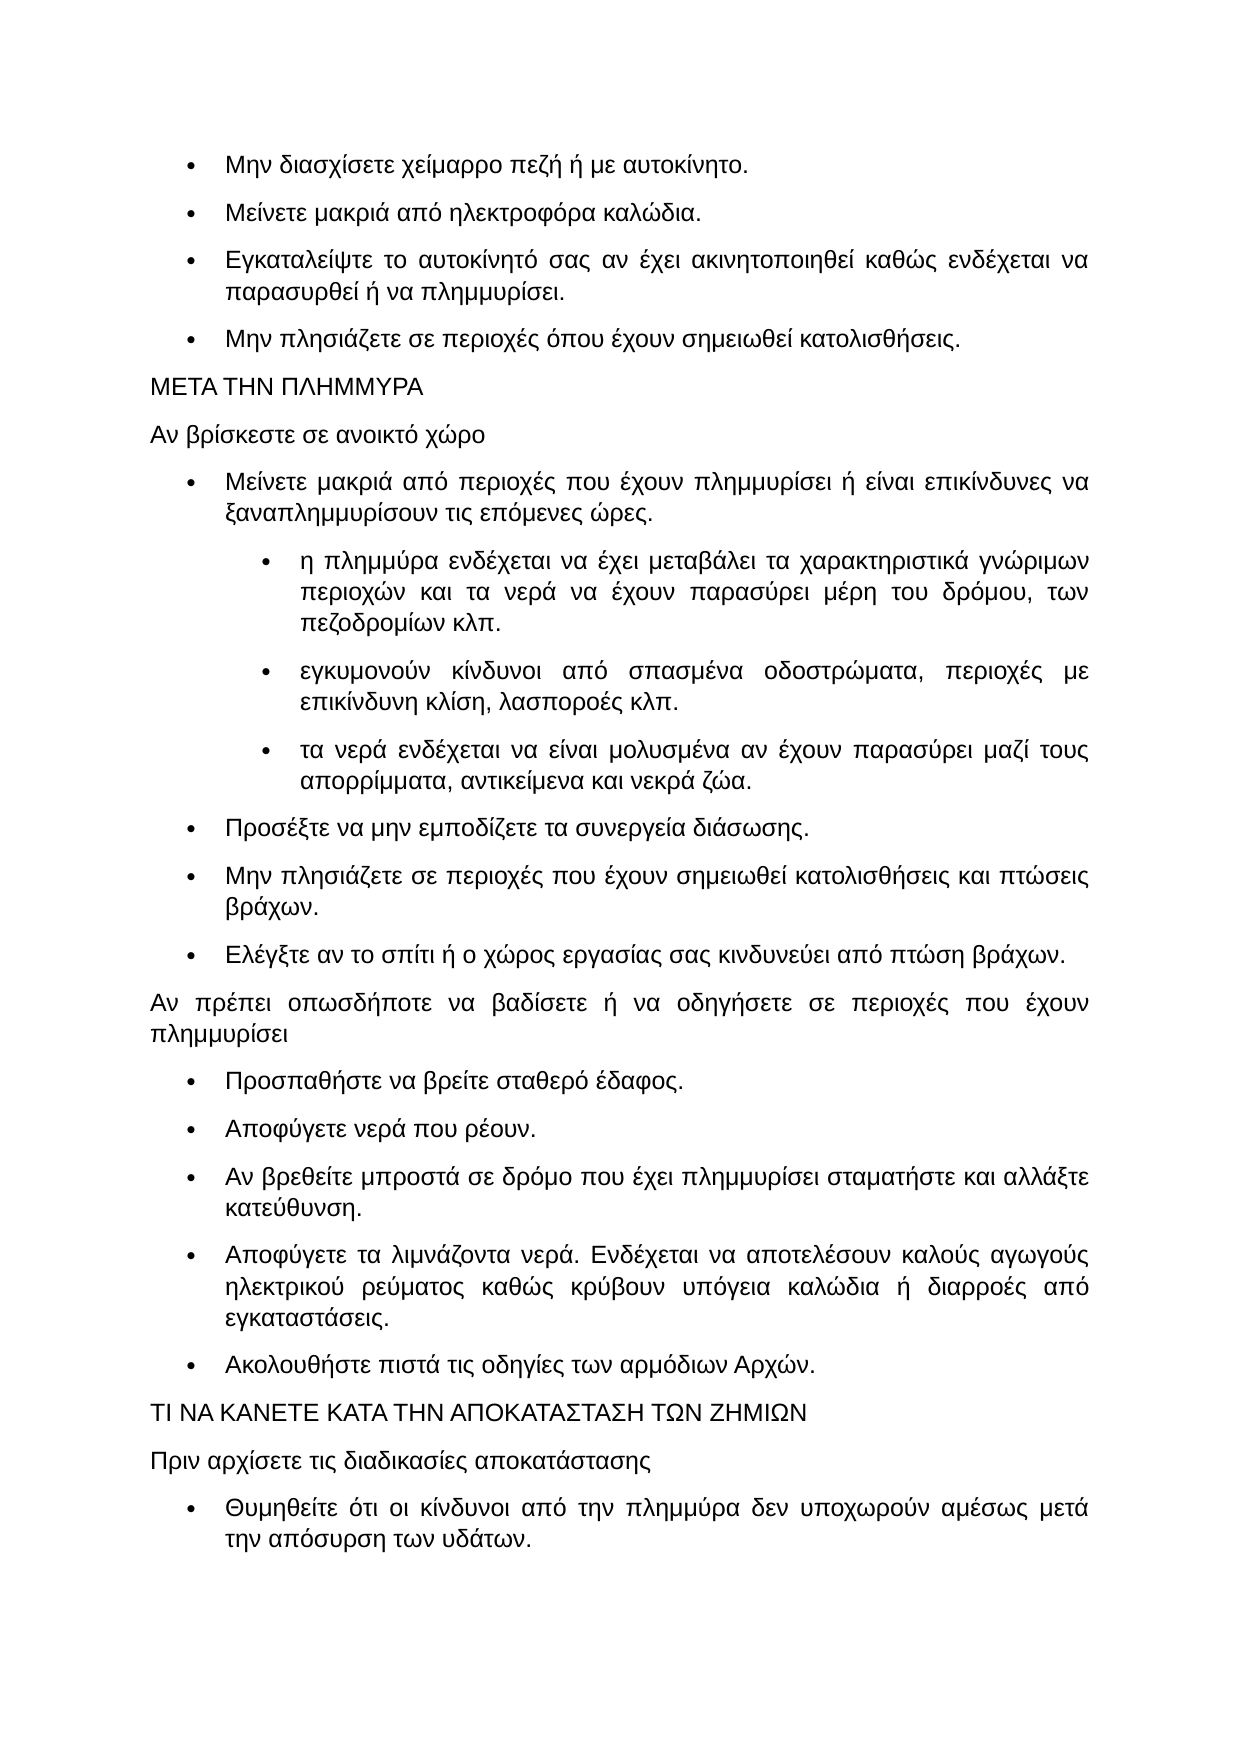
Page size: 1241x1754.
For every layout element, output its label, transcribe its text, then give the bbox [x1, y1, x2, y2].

list Μην πλησιάζετε σε περιοχές που έχουν σημειωθεί κατολισθήσεις και πτώσεις βράχων. [187, 861, 1090, 921]
list Αποφύγετε νερά που ρέουν. [187, 1114, 1090, 1143]
text ΤΙ ΝΑ ΚΑΝΕΤΕ ΚΑΤΑ ΤΗΝ ΑΠΟΚΑΤΑΣΤΑΣΗ ΤΩΝ ΖΗΜΙΩΝ [150, 1398, 1090, 1427]
list Ακολουθήστε πιστά τις οδηγίες των αρμόδιων Αρχών. [187, 1350, 1090, 1379]
list Εγκαταλείψτε το αυτοκίνητό σας αν έχει ακινητοποιηθεί καθώς ενδέχεται να παρασυρθεί ή να πλημμυρίσει. [187, 245, 1090, 305]
text Αν πρέπει οπωσδήποτε να βαδίσετε ή να οδηγήσετε σε περιοχές που έχουν πλημμυρίσει [150, 987, 1090, 1047]
list εγκυμονούν κίνδυνοι από σπασμένα οδοστρώματα, περιοχές με επικίνδυνη κλίση, λασποροές κλπ. [262, 656, 1090, 716]
list Μην πλησιάζετε σε περιοχές όπου έχουν σημειωθεί κατολισθήσεις. [187, 324, 1090, 353]
list Αποφύγετε τα λιμνάζοντα νερά. Ενδέχεται να αποτελέσουν καλούς αγωγούς ηλεκτρικού ρεύματος καθώς κρύβουν υπόγεια καλώδια ή διαρροές από εγκαταστάσεις. [187, 1240, 1090, 1331]
list τα νερά ενδέχεται να είναι μολυσμένα αν έχουν παρασύρει μαζί τους απορρίμματα, αντικείμενα και νεκρά ζώα. [262, 734, 1090, 794]
text Πριν αρχίσετε τις διαδικασίες αποκατάστασης [150, 1446, 1090, 1474]
list Προσέξτε να μην εμποδίζετε τα συνεργεία διάσωσης. [187, 813, 1090, 842]
list Ελέγξτε αν το σπίτι ή ο χώρος εργασίας σας κινδυνεύει από πτώση βράχων. [187, 940, 1090, 968]
list η πλημμύρα ενδέχεται να έχει μεταβάλει τα χαρακτηριστικά γνώριμων περιοχών και τα νερά να έχουν παρασύρει μέρη του δρόμου, των πεζοδρομίων κλπ. [262, 546, 1090, 637]
list Θυμηθείτε ότι οι κίνδυνοι από την πλημμύρα δεν υποχωρούν αμέσως μετά την απόσυρση των υδάτων. [187, 1493, 1090, 1553]
list Μην διασχίσετε χείμαρρο πεζή ή με αυτοκίνητο. [187, 150, 1090, 179]
text ΜΕΤΑ ΤΗΝ ΠΛΗΜΜΥΡΑ [150, 372, 1090, 401]
list Μείνετε μακριά από ηλεκτροφόρα καλώδια. [187, 198, 1090, 226]
list Μείνετε μακριά από περιοχές που έχουν πλημμυρίσει ή είναι επικίνδυνες να ξαναπλημμυρίσουν τις επόμενες ώρες. [187, 467, 1090, 527]
list Προσπαθήστε να βρείτε σταθερό έδαφος. [187, 1066, 1090, 1095]
list Αν βρεθείτε μπροστά σε δρόμο που έχει πλημμυρίσει σταματήστε και αλλάξτε κατεύθυνση. [187, 1162, 1090, 1221]
text Αν βρίσκεστε σε ανοικτό χώρο [150, 419, 1090, 448]
